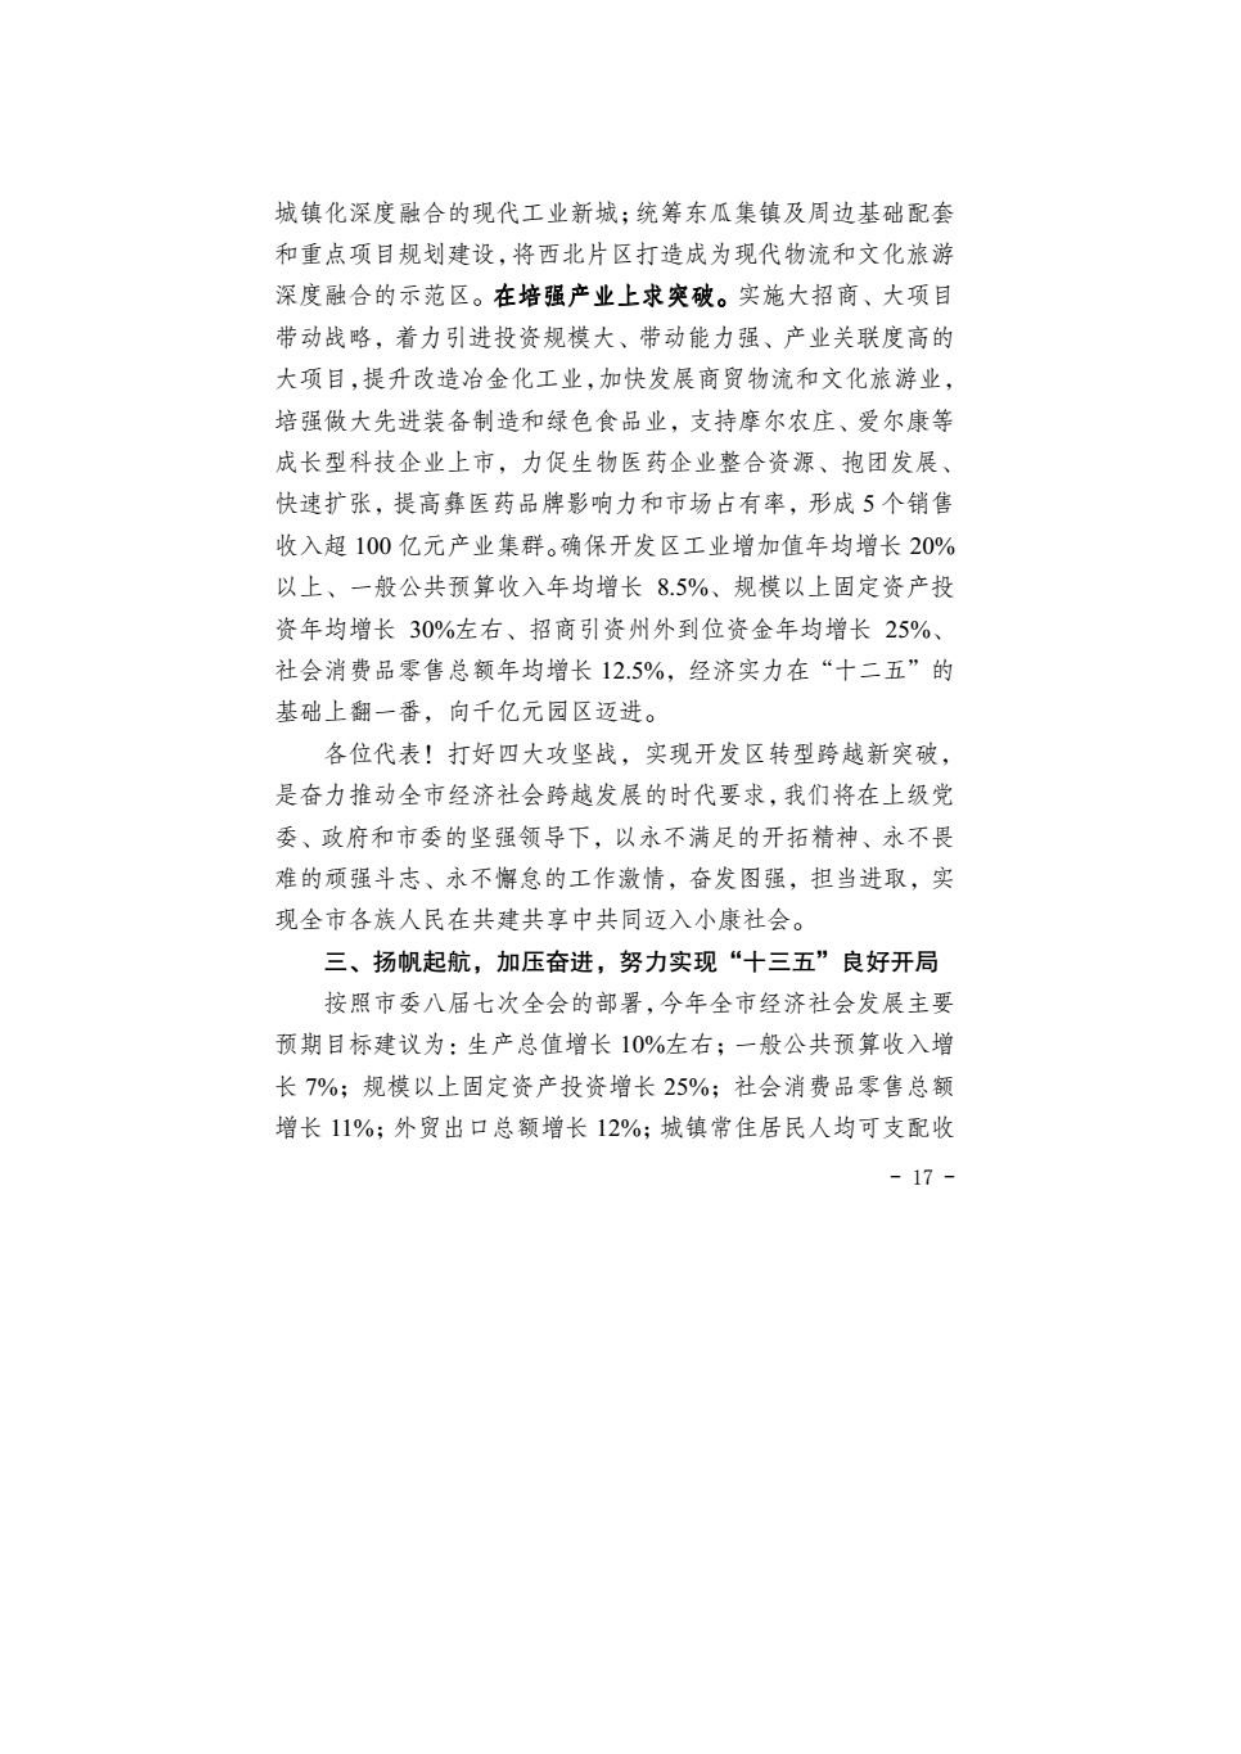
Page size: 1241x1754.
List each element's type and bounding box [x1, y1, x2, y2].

picture [187, 162, 1053, 1262]
